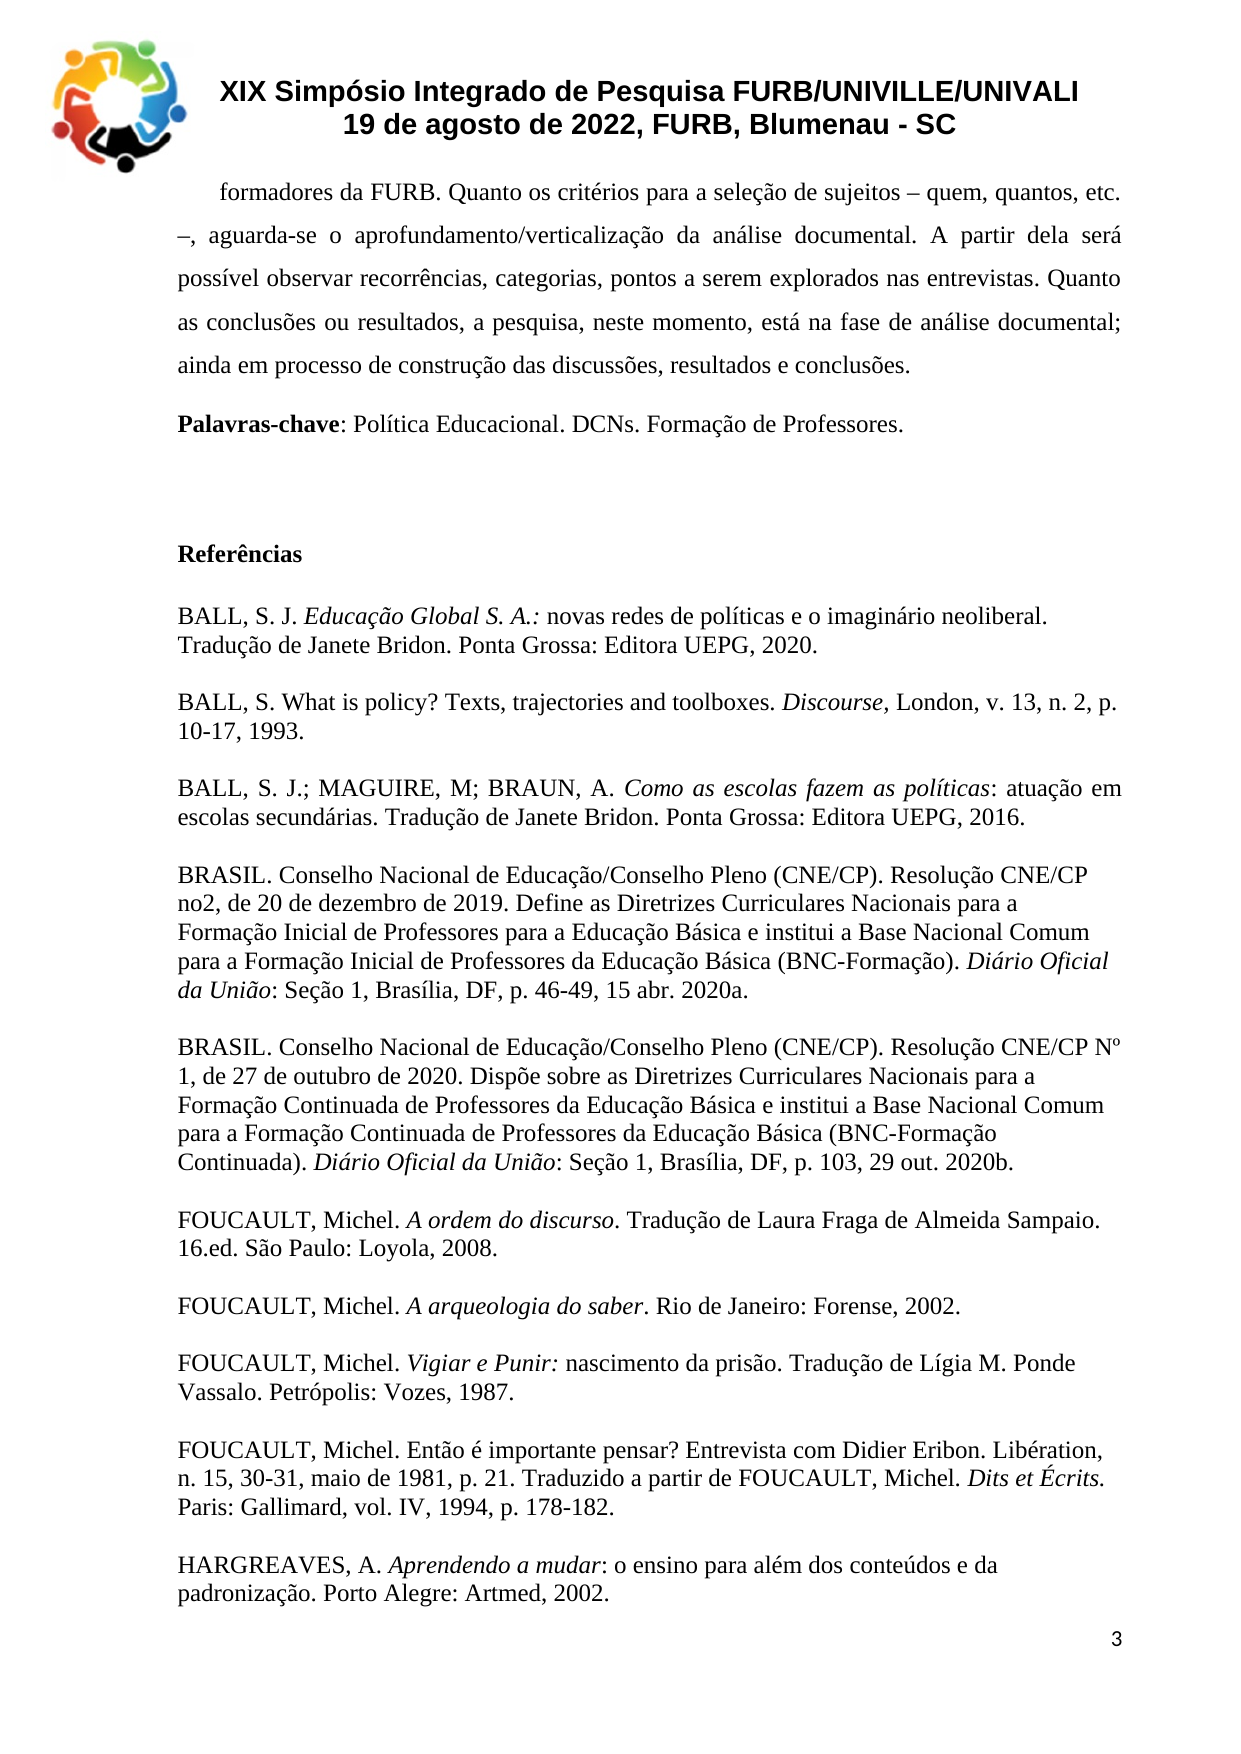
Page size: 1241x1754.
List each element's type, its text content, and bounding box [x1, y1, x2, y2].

text BALL, S. J. Educação Global S. A.: novas redes de políticas e o imaginário neoliberal. Tradução de Janete Bridon. Ponta Grossa: Editora UEPG, 2020. [177, 601, 1122, 658]
text padronização. Porto Alegre: Artmed, 2002. [177, 1578, 1122, 1607]
text BALL, S. J.; MAGUIRE, M; BRAUN, A. Como as escolas fazem as políticas: atuação em escolas secundárias. Tradução de Janete Bridon. Ponta Grossa: Editora UEPG, 2016. [177, 773, 1122, 831]
text BRASIL. Conselho Nacional de Educação/Conselho Pleno (CNE/CP). Resolução CNE/CP no2, de 20 de dezembro de 2019. Define as Diretrizes Curriculares Nacionais para a Formação Inicial de Professores para a Educação Básica e institui a Base Nacional Comum para a Formação Inicial de Professores da Educação Básica (BNC-Formação). Diário Oficial da União: Seção 1, Brasília, DF, p. 46-49, 15 abr. 2020a. [177, 860, 1122, 1003]
text FOUCAULT, Michel. A arqueologia do saber. Rio de Janeiro: Forense, 2002. [177, 1291, 1122, 1320]
text FOUCAULT, Michel. Então é importante pensar? Entrevista com Didier Eribon. Libération, n. 15, 30-31, maio de 1981, p. 21. Traduzido a partir de FOUCAULT, Michel. Dits et Écrits. Paris: Gallimard, vol. IV, 1994, p. 178-182. [177, 1435, 1122, 1521]
text Palavras-chave: Política Educacional. DCNs. Formação de Professores. [177, 409, 1122, 438]
text BALL, S. What is policy? Texts, trajectories and toolboxes. Discourse, London, v. 13, n. 2, p. 10-17, 1993. [177, 687, 1122, 745]
text BRASIL. Conselho Nacional de Educação/Conselho Pleno (CNE/CP). Resolução CNE/CP Nº 1, de 27 de outubro de 2020. Dispõe sobre as Diretrizes Curriculares Nacionais para a Formação Continuada de Professores da Educação Básica e institui a Base Nacional Comum para a Formação Continuada de Professores da Educação Básica (BNC-Formação Continuada). Diário Oficial da União: Seção 1, Brasília, DF, p. 103, 29 out. 2020b. [177, 1032, 1122, 1176]
text Referências [177, 539, 1122, 568]
text HARGREAVES, A. Aprendendo a mudar: o ensino para além dos conteúdos e da [177, 1550, 1122, 1578]
text FOUCAULT, Michel. A ordem do discurso. Tradução de Laura Fraga de Almeida Sampaio. 16.ed. São Paulo: Loyola, 2008. [177, 1205, 1122, 1262]
picture [45, 31, 201, 183]
text FOUCAULT, Michel. Vigiar e Punir: nascimento da prisão. Tradução de Lígia M. Ponde Vassalo. Petrópolis: Vozes, 1987. [177, 1348, 1122, 1406]
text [177, 177, 1122, 378]
